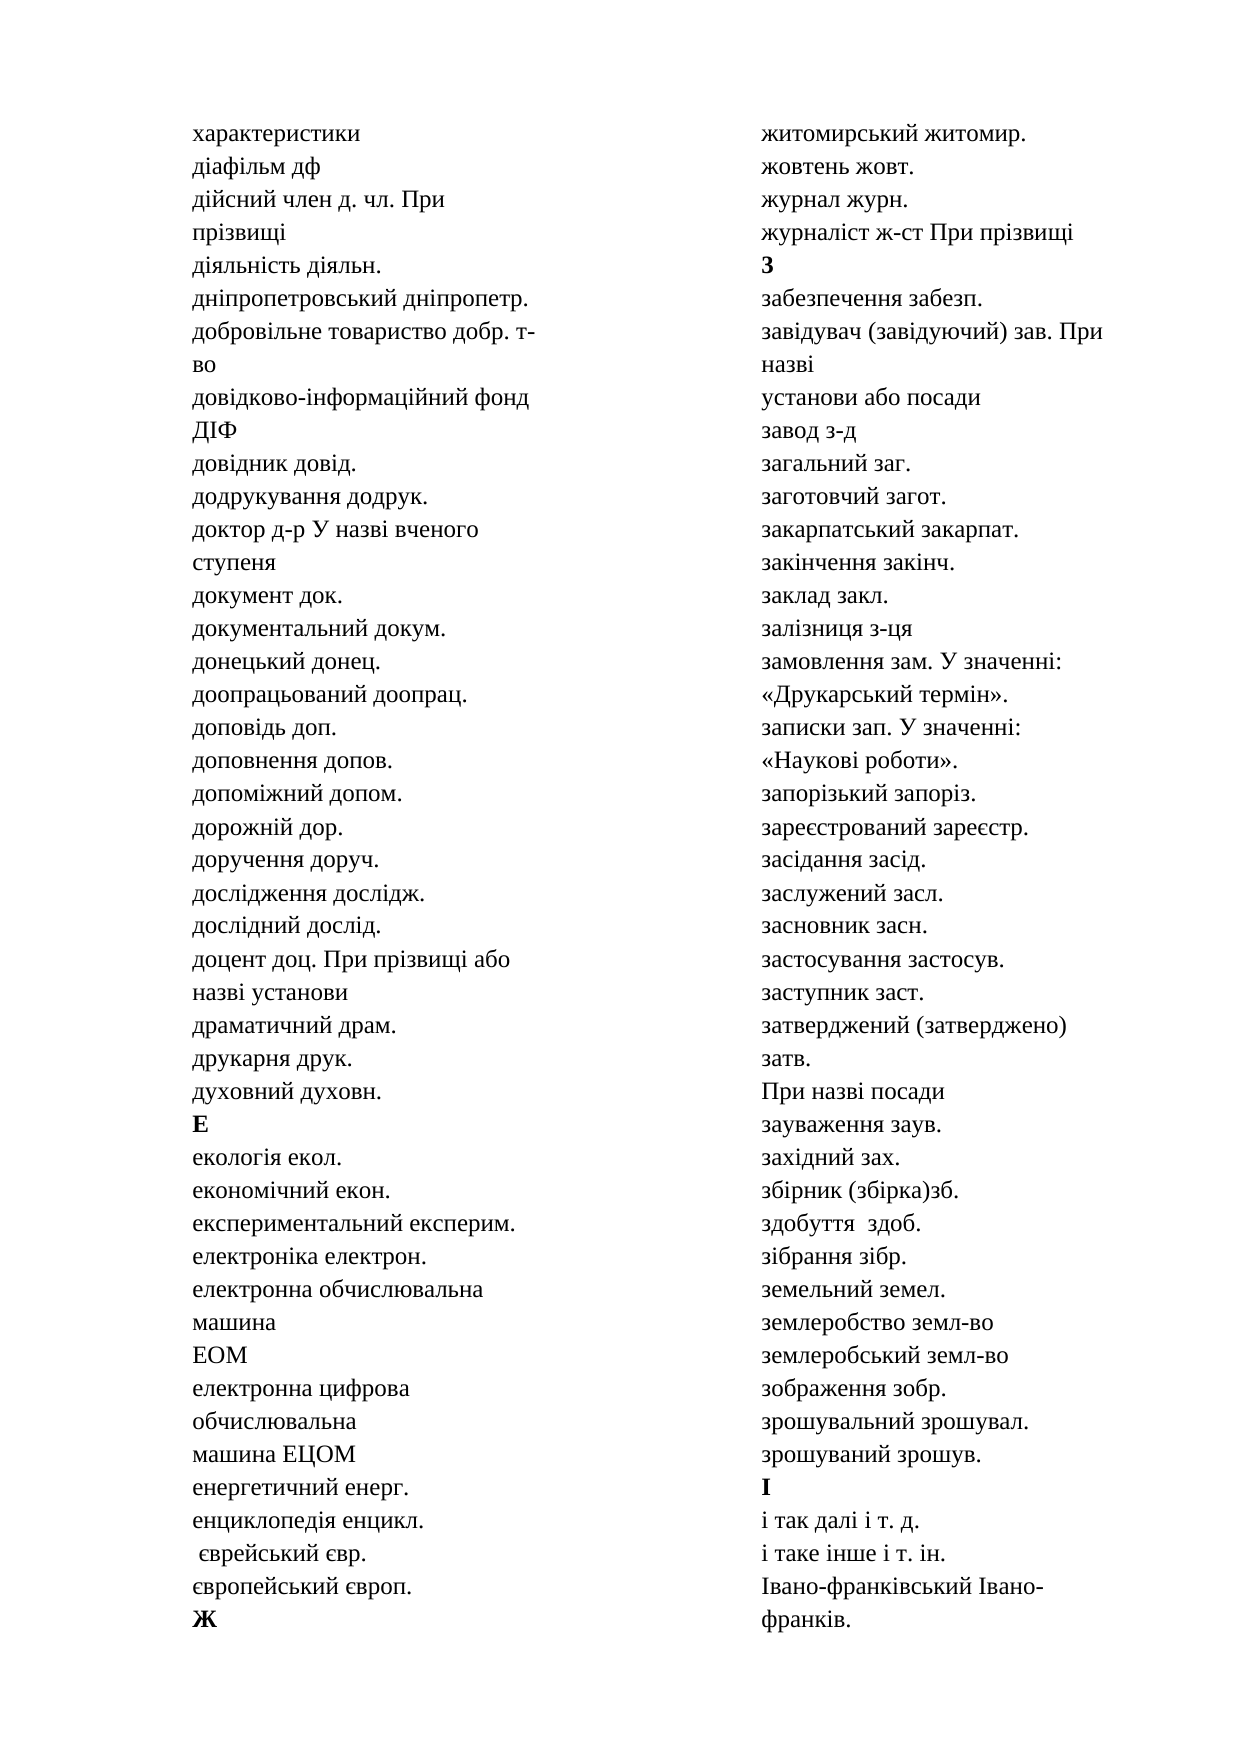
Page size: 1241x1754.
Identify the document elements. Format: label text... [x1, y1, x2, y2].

text записки зап. У значенні: [687, 712, 1122, 741]
text застосування застосув. [687, 944, 1122, 972]
text доцент доц. При прізвищі або [118, 944, 614, 972]
text добровільне товариство добр. т- [118, 316, 614, 345]
text духовний духовн. [118, 1076, 614, 1104]
text загальний заг. [687, 448, 1122, 477]
text «Друкарський термін». [687, 679, 1122, 708]
text електронна обчислювальна [118, 1274, 614, 1303]
text екологія екол. [118, 1142, 614, 1171]
text машина [118, 1307, 614, 1336]
text При назві посади [687, 1076, 1122, 1104]
text зображення зобр. [687, 1373, 1122, 1402]
text додрукування додрук. [118, 481, 614, 510]
text дослідний дослід. [118, 911, 614, 939]
text зареєстрований зареєстр. [687, 812, 1122, 840]
text документальний докум. [118, 613, 614, 642]
text заслужений засл. [687, 878, 1122, 906]
text доктор д-р У назві вченого [118, 514, 614, 543]
text дійсний член д. чл. При [118, 184, 614, 213]
text зрошувальний зрошувал. [687, 1406, 1122, 1435]
text економічний екон. [118, 1175, 614, 1203]
text завод з-д [687, 415, 1122, 444]
text машина ЕЦОМ [118, 1439, 614, 1468]
text дослідження дослідж. [118, 878, 614, 906]
text енциклопедія енцикл. [118, 1505, 614, 1534]
text «Наукові роботи». [687, 746, 1122, 774]
text експериментальний експерим. [118, 1208, 614, 1237]
text єврейський євр. [118, 1538, 614, 1567]
text зібрання зібр. [687, 1241, 1122, 1269]
text замовлення зам. У значенні: [687, 646, 1122, 675]
text забезпечення забезп. [687, 283, 1122, 312]
text довідково-інформаційний фонд [118, 382, 614, 411]
text обчислювальна [118, 1406, 614, 1435]
text електронна цифрова [118, 1373, 614, 1402]
text житомирський житомир. [687, 118, 1122, 147]
text доповнення допов. [118, 746, 614, 774]
text доповідь доп. [118, 712, 614, 741]
text ЕОМ [118, 1340, 614, 1369]
text зрошуваний зрошув. [687, 1439, 1122, 1468]
text назві [687, 349, 1122, 378]
text завідувач (завідуючий) зав. При [687, 316, 1122, 345]
text жовтень жовт. [687, 151, 1122, 180]
text європейський європ. [118, 1571, 614, 1600]
text діяльність діяльн. [118, 250, 614, 279]
text журналіст ж-ст При прізвищі [687, 217, 1122, 246]
text доручення доруч. [118, 844, 614, 873]
text зауваження заув. [687, 1109, 1122, 1137]
text документ док. [118, 580, 614, 609]
text залізниця з-ця [687, 613, 1122, 642]
text здобуття здоб. [687, 1208, 1122, 1237]
text во [118, 349, 614, 378]
text західний зах. [687, 1142, 1122, 1171]
text збірник (збірка)зб. [687, 1175, 1122, 1203]
text довідник довід. [118, 448, 614, 477]
text електроніка електрон. [118, 1241, 614, 1269]
text земельний земел. [687, 1274, 1122, 1303]
text і так далі і т. д. [687, 1505, 1122, 1534]
text дорожній дор. [118, 812, 614, 840]
text енергетичний енерг. [118, 1472, 614, 1501]
text Івано-франківський Івано- [687, 1571, 1122, 1600]
text заклад закл. [687, 580, 1122, 609]
text заготовчий загот. [687, 481, 1122, 510]
text установи або посади [687, 382, 1122, 411]
text друкарня друк. [118, 1043, 614, 1071]
text закінчення закінч. [687, 547, 1122, 576]
text журнал журн. [687, 184, 1122, 213]
text Е [118, 1109, 614, 1137]
text ДІФ [118, 415, 614, 444]
text закарпатський закарпат. [687, 514, 1122, 543]
text затверджений (затверджено) [687, 1010, 1122, 1038]
text дніпропетровський дніпропетр. [118, 283, 614, 312]
text характеристики [118, 118, 614, 147]
text донецький донец. [118, 646, 614, 675]
text засідання засід. [687, 844, 1122, 873]
text І [687, 1472, 1122, 1501]
text засновник засн. [687, 911, 1122, 939]
text допоміжний допом. [118, 778, 614, 807]
text запорізький запоріз. [687, 778, 1122, 807]
text прізвищі [118, 217, 614, 246]
text діафільм дф [118, 151, 614, 180]
text і таке інше і т. ін. [687, 1538, 1122, 1567]
text франків. [687, 1604, 1122, 1633]
text доопрацьований доопрац. [118, 679, 614, 708]
text ступеня [118, 547, 614, 576]
text землеробський земл-во [687, 1340, 1122, 1369]
text назві установи [118, 977, 614, 1005]
text затв. [687, 1043, 1122, 1071]
text землеробство земл-во [687, 1307, 1122, 1336]
text 3 [687, 250, 1122, 279]
text заступник заст. [687, 977, 1122, 1005]
text драматичний драм. [118, 1010, 614, 1038]
text Ж [118, 1604, 614, 1633]
